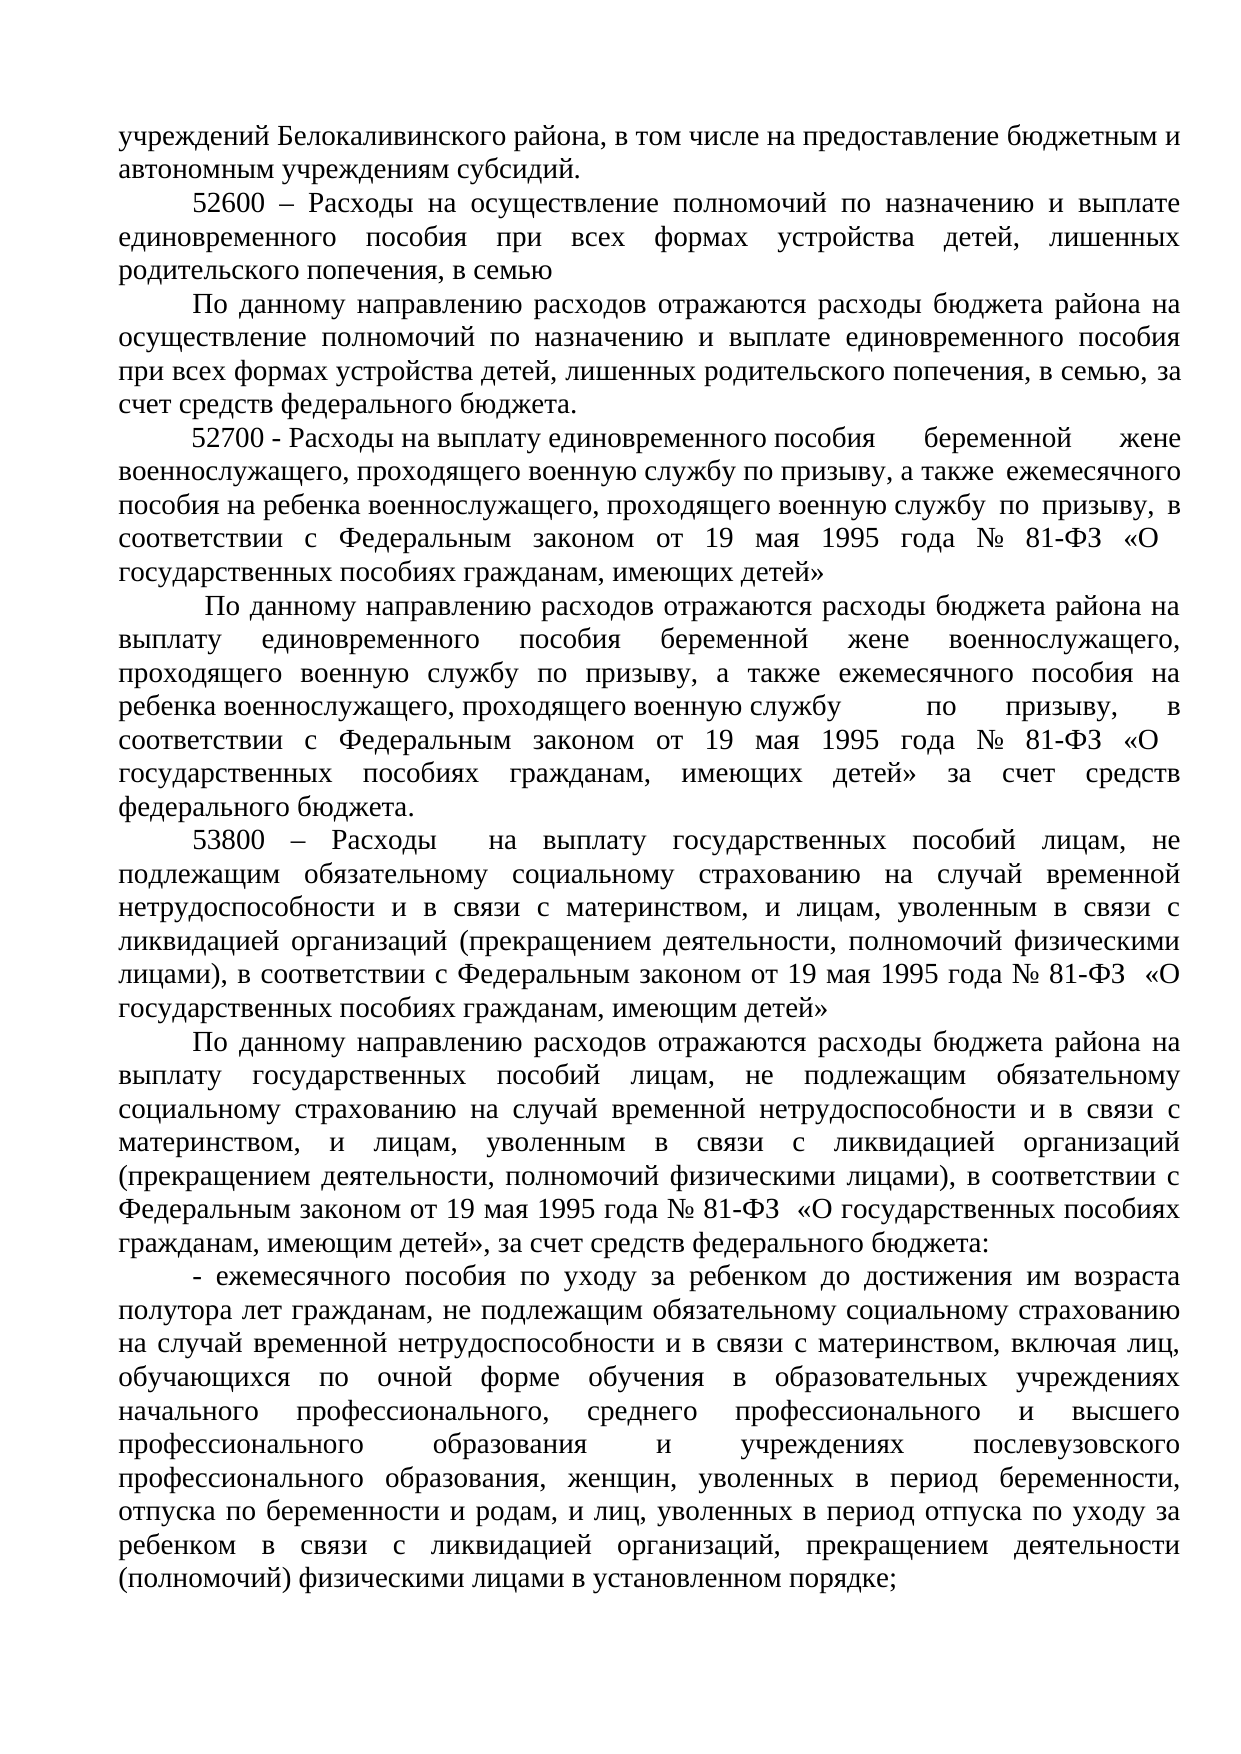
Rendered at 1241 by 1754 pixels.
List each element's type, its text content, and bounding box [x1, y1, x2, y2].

text 52700 - Расходы на выплату единовременного пособия беременной жене военнослужащего, проходящего военную службу по призыву, а также ежемесячного пособия на ребенка военнослужащего, проходящего военную службу по призыву, в соответствии с Федеральным законом от 19 мая 1995 года № 81-ФЗ «О государственных пособиях гражданам, имеющих детей» [118, 420, 1181, 588]
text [118, 118, 1181, 185]
text По данному направлению расходов отражаются расходы бюджета района на выплату государственных пособий лицам, не подлежащим обязательному социальному страхованию на случай временной нетрудоспособности и в связи с материнством, и лицам, уволенным в связи с ликвидацией организаций (прекращением деятельности, полномочий физическими лицами), в соответствии с Федеральным законом от 19 мая 1995 года № 81-ФЗ «О государственных пособиях гражданам, имеющим детей», за счет средств федерального бюджета: [118, 1024, 1181, 1258]
text - ежемесячного пособия по уходу за ребенком до достижения им возраста полутора лет гражданам, не подлежащим обязательному социальному страхованию на случай временной нетрудоспособности и в связи с материнством, включая лиц, обучающихся по очной форме обучения в образовательных учреждениях начального профессионального, среднего профессионального и высшего профессионального образования и учреждениях послевузовского профессионального образования, женщин, уволенных в период беременности, отпуска по беременности и родам, и лиц, уволенных в период отпуска по уходу за ребенком в связи с ликвидацией организаций, прекращением деятельности (полномочий) физическими лицами в установленном порядке; [118, 1258, 1181, 1594]
text По данному направлению расходов отражаются расходы бюджета района на осуществление полномочий по назначению и выплате единовременного пособия при всех формах устройства детей, лишенных родительского попечения, в семью, за счет средств федерального бюджета. [118, 286, 1181, 420]
text По данному направлению расходов отражаются расходы бюджета района на выплату единовременного пособия беременной жене военнослужащего, проходящего военную службу по призыву, а также ежемесячного пособия на ребенка военнослужащего, проходящего военную службу по призыву, в соответствии с Федеральным законом от 19 мая 1995 года № 81-ФЗ «О государственных пособиях гражданам, имеющих детей» за счет средств федерального бюджета. [118, 588, 1181, 822]
text 52600 – Расходы на осуществление полномочий по назначению и выплате единовременного пособия при всех формах устройства детей, лишенных родительского попечения, в семью [118, 185, 1181, 286]
text 53800 – Расходы на выплату государственных пособий лицам, не подлежащим обязательному социальному страхованию на случай временной нетрудоспособности и в связи с материнством, и лицам, уволенным в связи с ликвидацией организаций (прекращением деятельности, полномочий физическими лицами), в соответствии с Федеральным законом от 19 мая 1995 года № 81-ФЗ «О государственных пособиях гражданам, имеющим детей» [118, 822, 1181, 1024]
